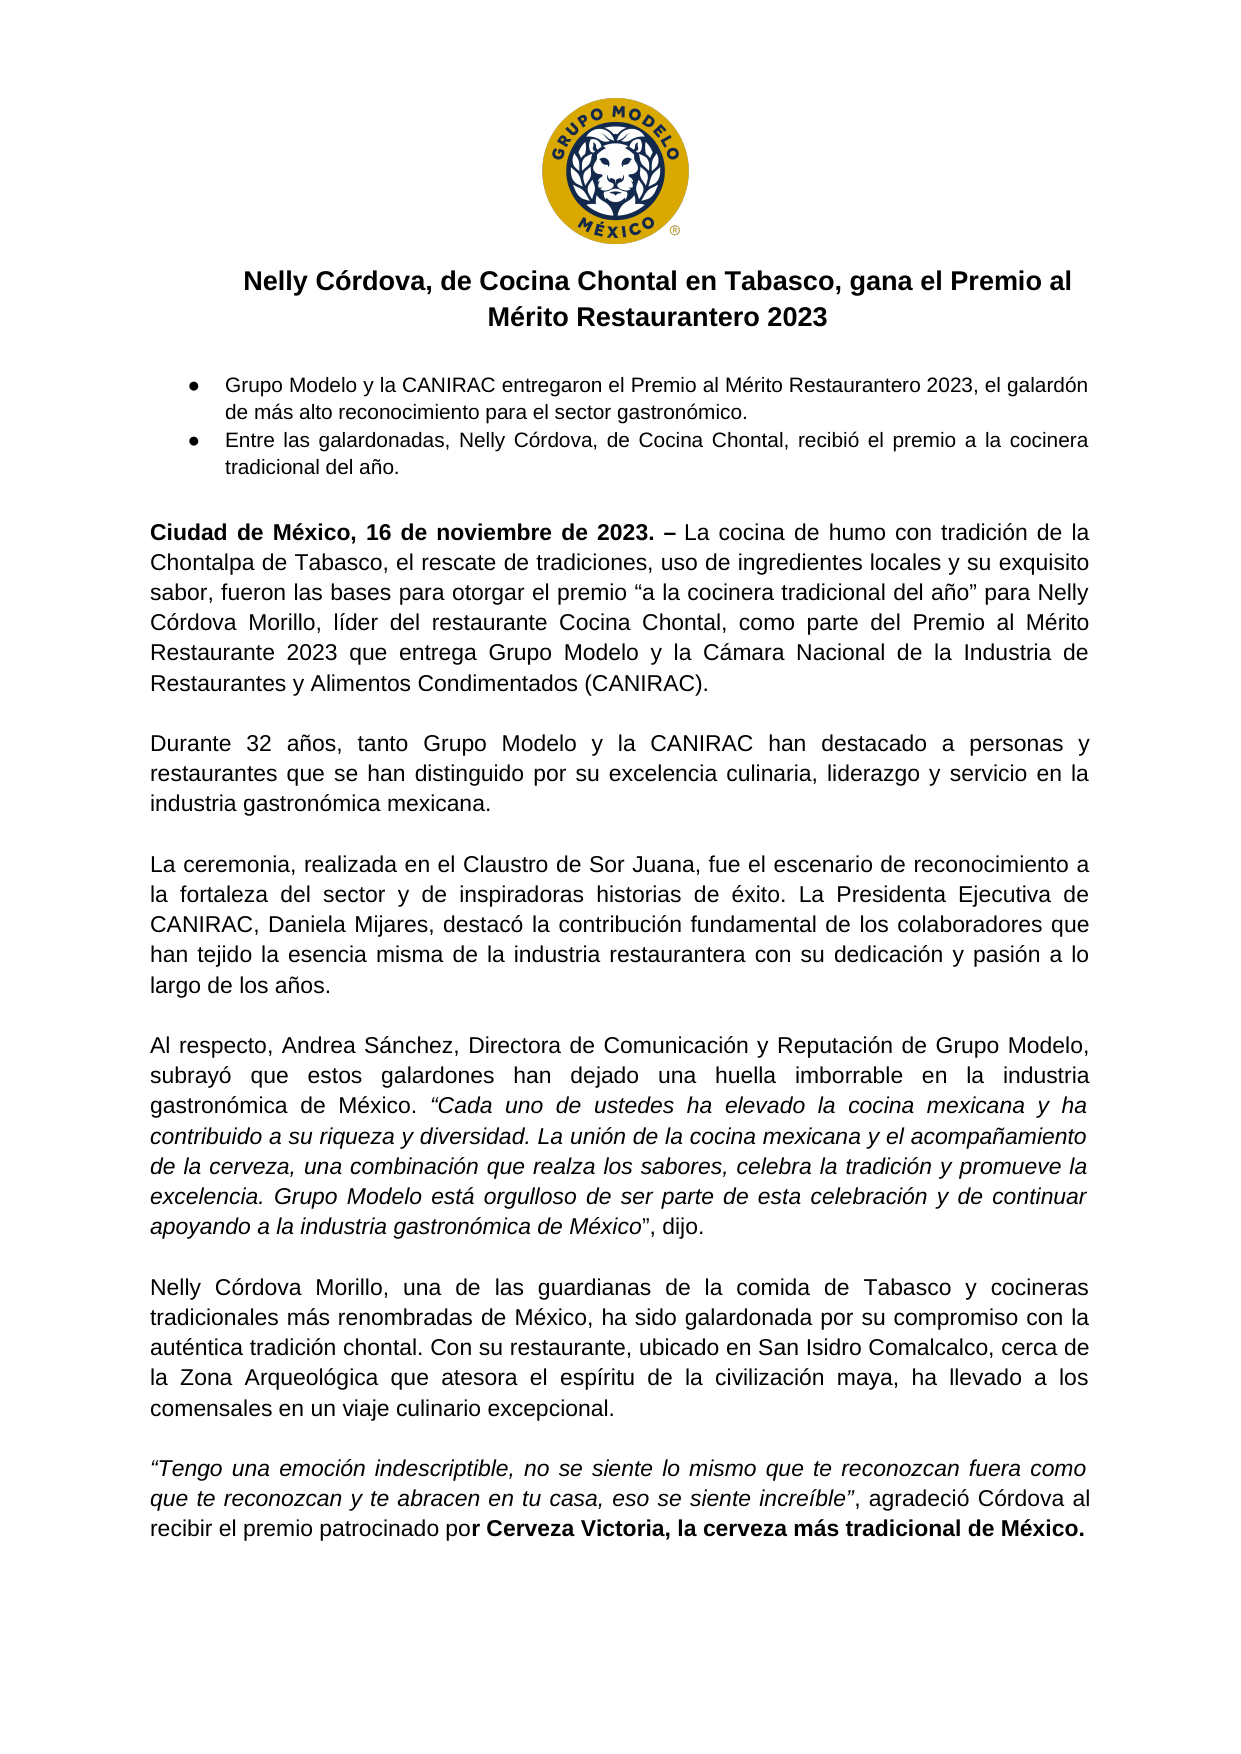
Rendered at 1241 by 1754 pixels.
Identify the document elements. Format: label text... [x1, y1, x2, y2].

text Durante 32 años, tanto Grupo Modelo y la CANIRAC han destacado a personas y restaurantes que se han distinguido por su excelencia culinaria, liderazgo y servicio en la industria gastronómica mexicana. [150, 730, 1090, 817]
list Entre las galardonadas, Nelly Córdova, de Cocina Chontal, recibió el premio a la cocinera tradicional del año. [187, 428, 1090, 479]
picture [516, 75, 724, 261]
text Nelly Córdova, de Cocina Chontal en Tabasco, gana el Premio al Mérito Restaurantero 2023 [225, 265, 1090, 332]
text La ceremonia, realizada en el Claustro de Sor Juana, fue el escenario de reconocimiento a la fortaleza del sector y de inspiradoras historias de éxito. La Presidenta Ejecutiva de CANIRAC, Daniela Mijares, destacó la contribución fundamental de los colaboradores que han tejido la esencia misma de la industria restaurantera con su dedicación y pasión a lo largo de los años. [150, 851, 1090, 998]
list Grupo Modelo y la CANIRAC entregaron el Premio al Mérito Restaurantero 2023, el galardón de más alto reconocimiento para el sector gastronómico. [187, 373, 1090, 424]
text “Tengo una emoción indescriptible, no se siente lo mismo que te reconozcan fuera como que te reconozcan y te abracen en tu casa, eso se siente increíble”, agradeció Córdova al recibir el premio patrocinado por Cerveza Victoria, la cerveza más tradicional de México. [150, 1455, 1090, 1542]
text Al respecto, Andrea Sánchez, Directora de Comunicación y Reputación de Grupo Modelo, subrayó que estos galardones han dejado una huella imborrable en la industria gastronómica de México. “Cada uno de ustedes ha elevado la cocina mexicana y ha contribuido a su riqueza y diversidad. La unión de la cocina mexicana y el acompañamiento de la cerveza, una combinación que realza los sabores, celebra la tradición y promueve la excelencia. Grupo Modelo está orgulloso de ser parte de esta celebración y de continuar apoyando a la industria gastronómica de México”, dijo. [150, 1032, 1090, 1240]
text Nelly Córdova Morillo, una de las guardianas de la comida de Tabasco y cocineras tradicionales más renombradas de México, ha sido galardonada por su compromiso con la auténtica tradición chontal. Con su restaurante, ubicado en San Isidro Comalcalco, cerca de la Zona Arqueológica que atesora el espíritu de la civilización maya, ha llevado a los comensales en un viaje culinario excepcional. [150, 1274, 1090, 1421]
text Ciudad de México, 16 de noviembre de 2023. – La cocina de humo con tradición de la Chontalpa de Tabasco, el rescate de tradiciones, uso de ingredientes locales y su exquisito sabor, fueron las bases para otorgar el premio “a la cocinera tradicional del año” para Nelly Córdova Morillo, líder del restaurante Cocina Chontal, como parte del Premio al Mérito Restaurante 2023 que entrega Grupo Modelo y la Cámara Nacional de la Industria de Restaurantes y Alimentos Condimentados (CANIRAC). [150, 518, 1090, 696]
